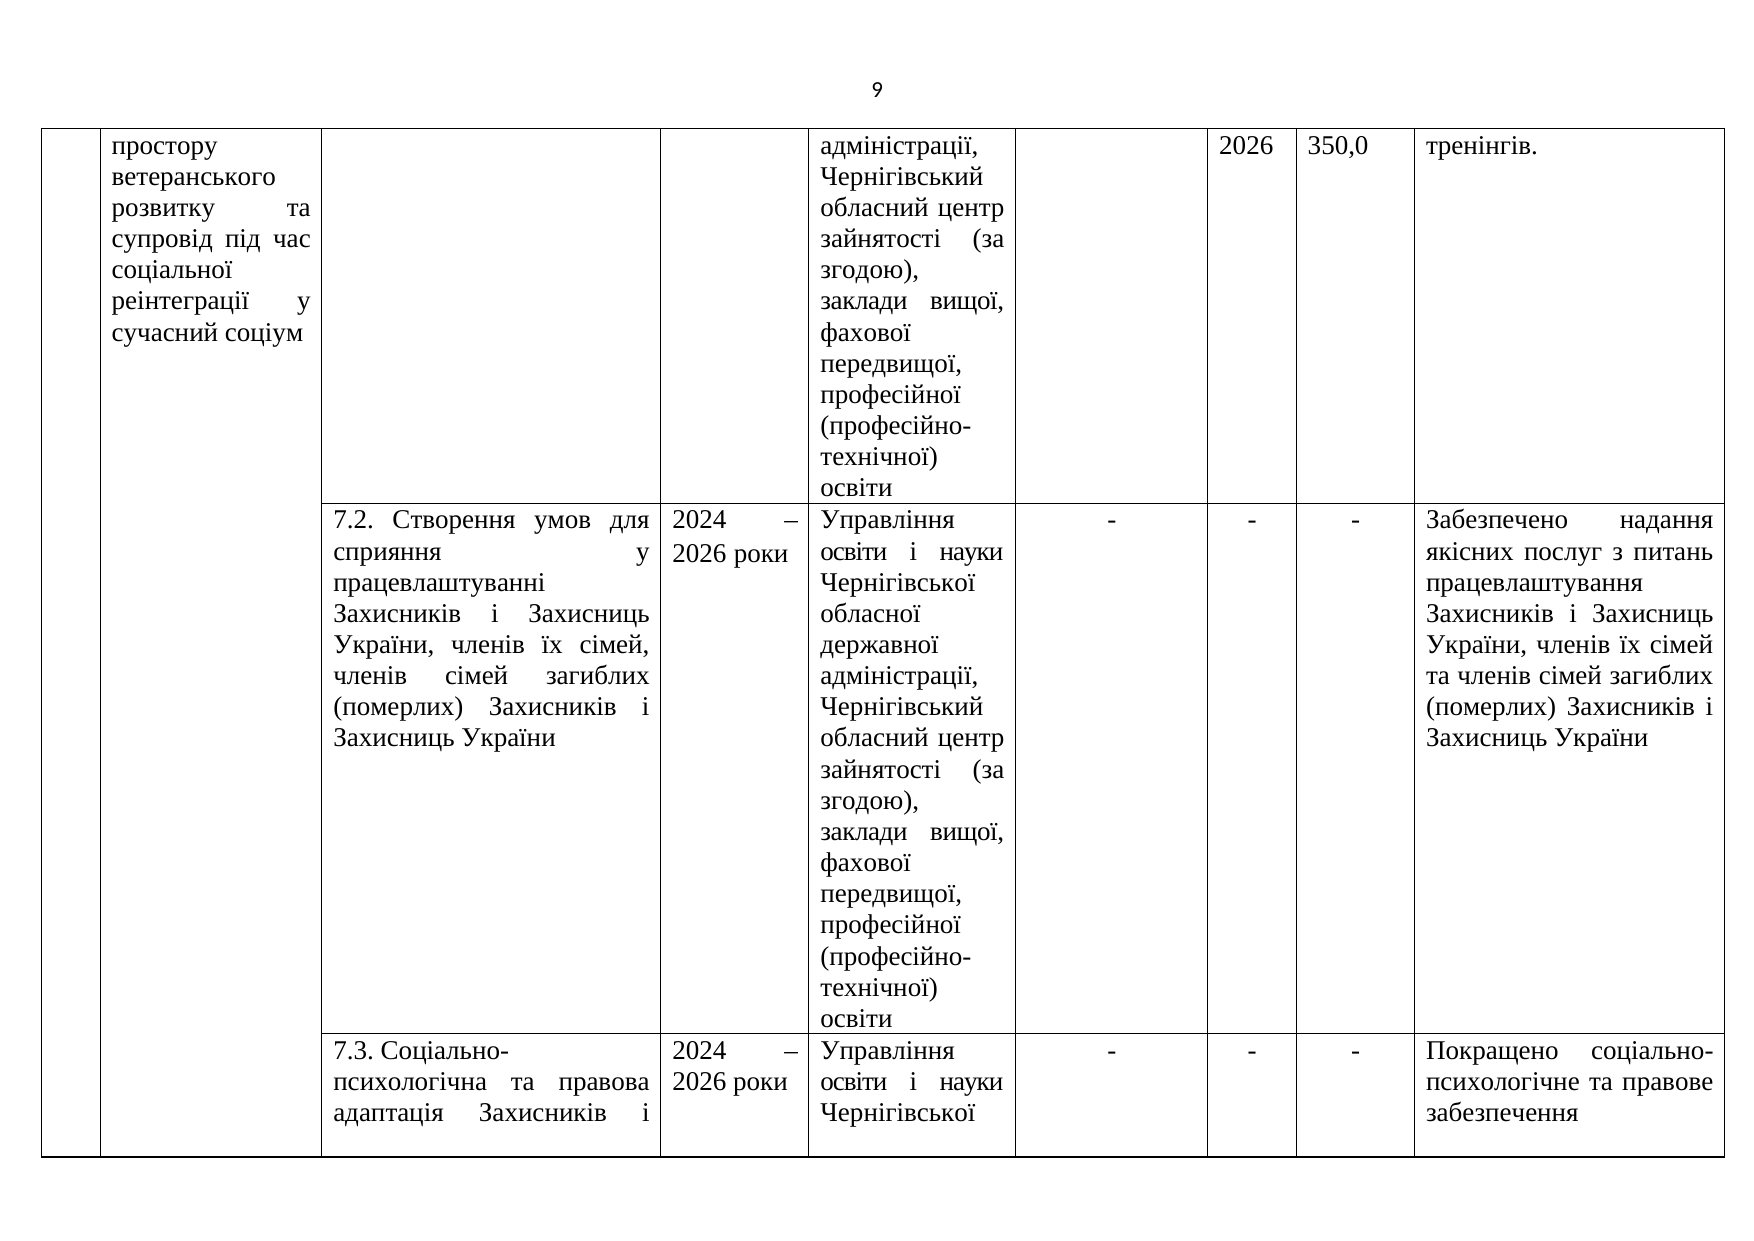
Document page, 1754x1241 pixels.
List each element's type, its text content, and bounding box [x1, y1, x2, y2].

table_cell 7.2. Створення умов для сприяння у працевлаштуванні Захисників і Захисниць України, членів їх сімей, членів сімей загиблих (померлих) Захисників і Захисниць України [322, 504, 660, 1033]
table_cell - [1016, 504, 1207, 1033]
table_cell - [1297, 504, 1414, 1033]
table_cell 2024 – 2026 роки [661, 1034, 808, 1156]
table_cell - [1297, 1034, 1414, 1156]
table_cell 2024 – 2026 роки [661, 504, 808, 1033]
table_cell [809, 1034, 1015, 1156]
table_cell - [1208, 504, 1296, 1033]
table_cell - [1208, 1034, 1296, 1156]
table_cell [1415, 1034, 1724, 1156]
table_cell 350,0 [1297, 129, 1414, 502]
table_cell 2026 [1208, 129, 1296, 502]
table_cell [322, 1034, 660, 1156]
table_cell - [1016, 1034, 1207, 1156]
table_cell Забезпечено надання якісних послуг з питань працевлаштування Захисників і Захисниць України, членів їх сімей та членів сімей загиблих (померлих) Захисників і Захисниць України [1415, 504, 1724, 1033]
